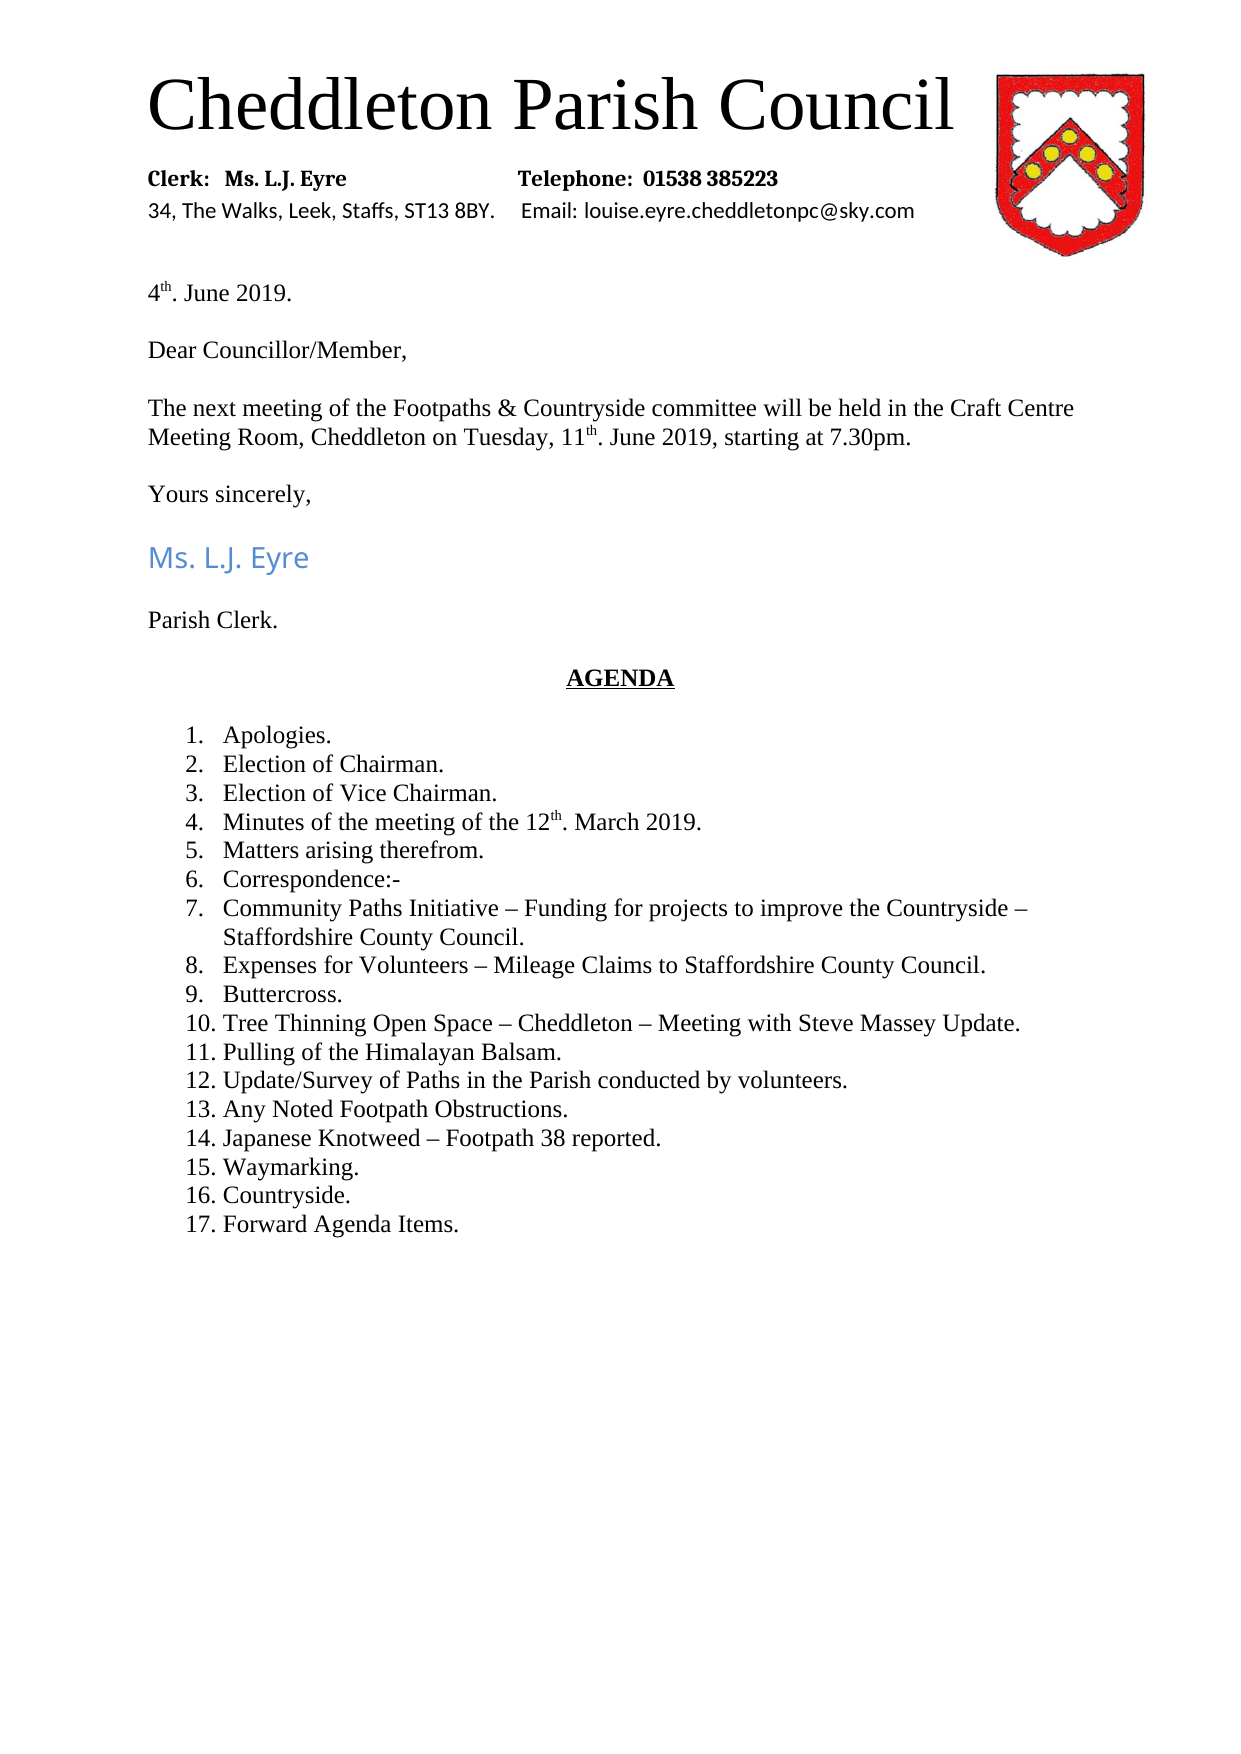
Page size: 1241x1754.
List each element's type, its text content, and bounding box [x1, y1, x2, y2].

list Update/Survey of Paths in the Parish conducted by volunteers. [185, 1065, 1092, 1094]
list Buttercross. [185, 979, 1092, 1008]
list Community Paths Initiative – Funding for projects to improve the Countryside – Staffordshire County Council. [185, 893, 1092, 950]
list Tree Thinning Open Space – Cheddleton – Meeting with Steve Massey Update. [185, 1008, 1092, 1037]
list Apologies. [185, 720, 1092, 749]
list Matters arising therefrom. [185, 835, 1092, 864]
list Election of Vice Chairman. [185, 778, 1092, 807]
text The next meeting of the Footpaths & Countryside committee will be held in the Craft Centre Meeting Room, Cheddleton on Tuesday, 11th. June 2019, starting at 7.30pm. [148, 393, 1092, 451]
list Japanese Knotweed – Footpath 38 reported. [185, 1123, 1092, 1152]
list Expenses for Volunteers – Mileage Claims to Staffordshire County Council. [185, 950, 1092, 979]
text 4th. June 2019. [148, 278, 1092, 307]
list Any Noted Footpath Obstructions. [185, 1094, 1092, 1123]
text AGENDA [148, 663, 1092, 692]
list Waymarking. [185, 1152, 1092, 1180]
text Dear Councillor/Member, [148, 336, 1092, 364]
list Pulling of the Himalayan Balsam. [185, 1037, 1092, 1065]
text Yours sincerely, [148, 479, 1092, 508]
text 34, The Walks, Leek, Staffs, ST13 8BY. Email: louise.eyre.cheddletonpc@sky.com [148, 196, 990, 224]
text Ms. L.J. Eyre [148, 537, 1092, 577]
list Countryside. [185, 1180, 1092, 1209]
picture [990, 70, 1149, 261]
list Minutes of the meeting of the 12th. March 2019. [185, 807, 1092, 835]
list Election of Chairman. [185, 749, 1092, 778]
list Correspondence:- [185, 864, 1092, 893]
list Forward Agenda Items. [185, 1209, 1092, 1238]
subtitle Clerk: Ms. L.J. Eyre Telephone: 01538 385223 [148, 166, 990, 192]
text Parish Clerk. [148, 605, 1092, 634]
text Cheddleton Parish Council [148, 59, 1092, 145]
